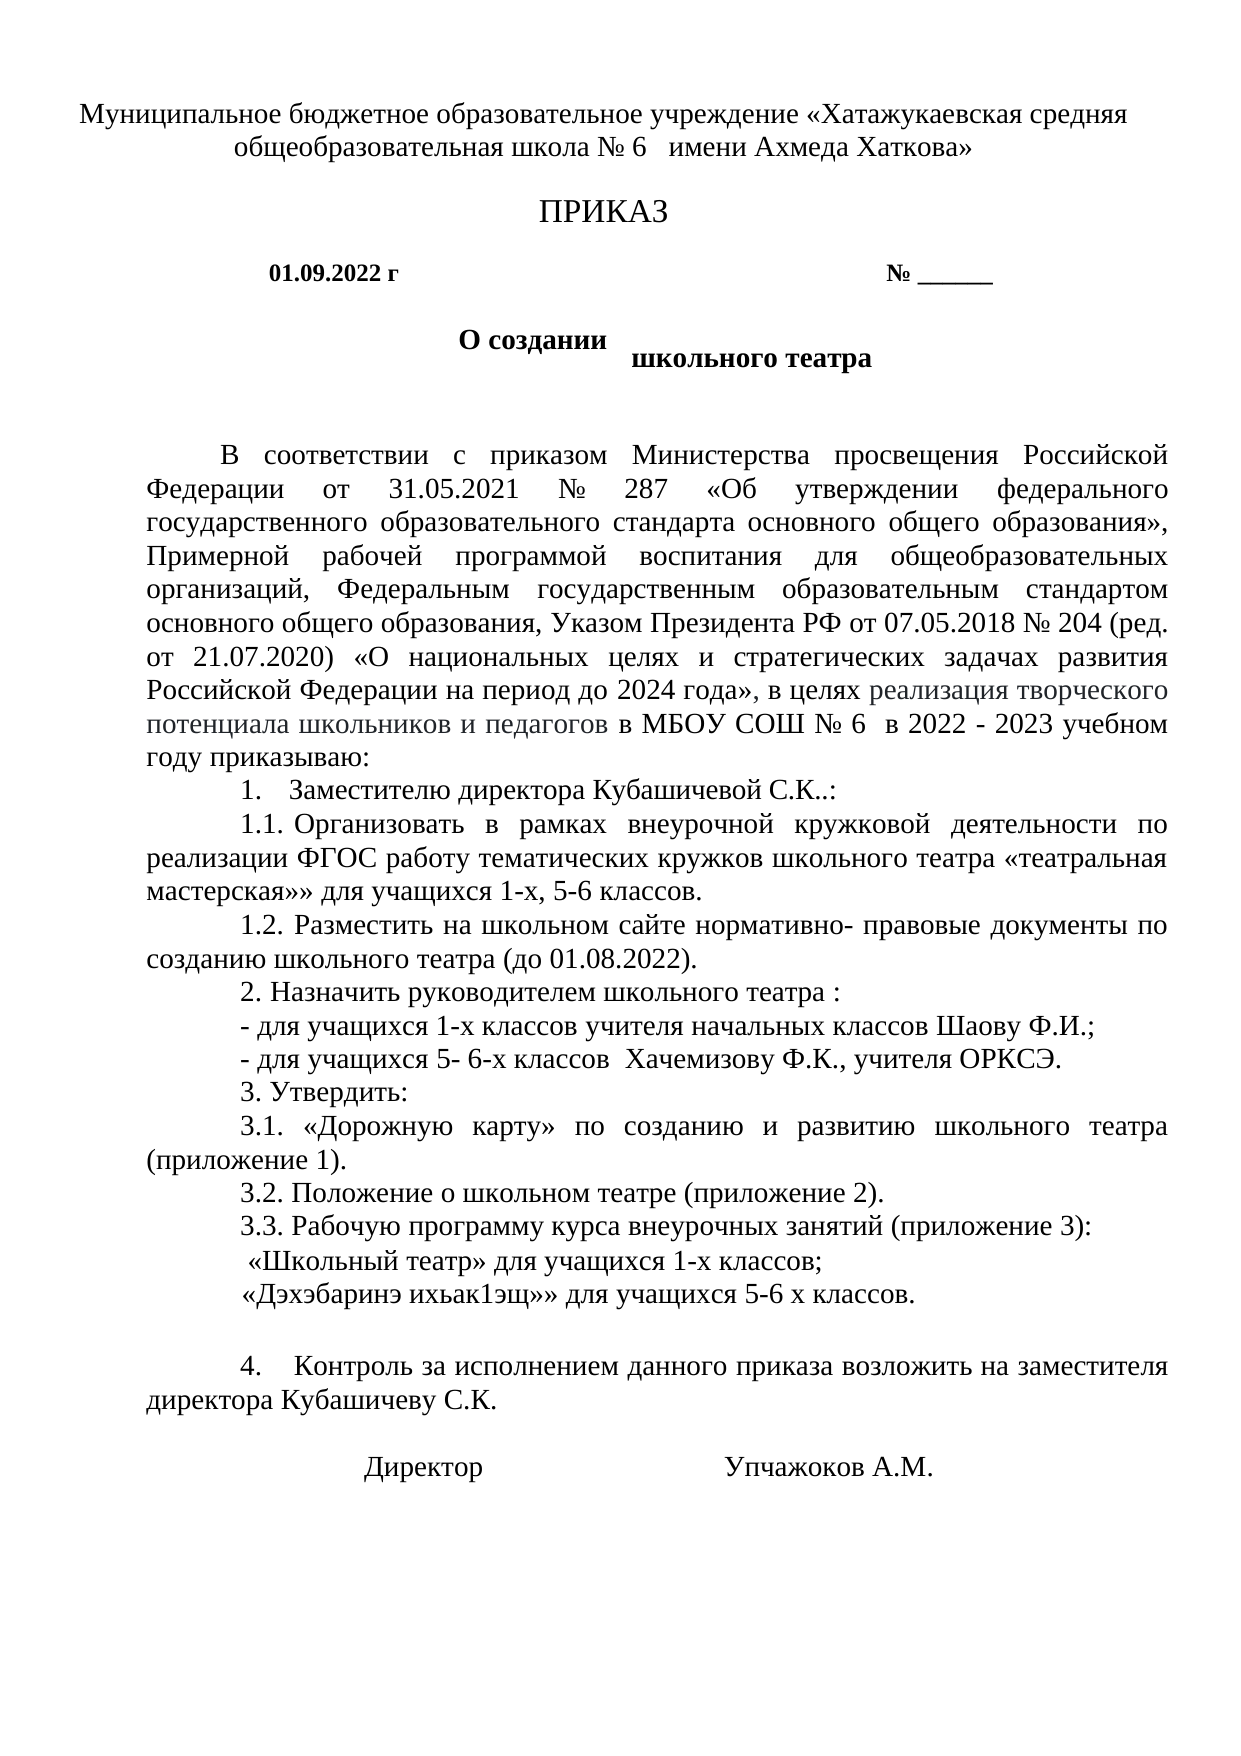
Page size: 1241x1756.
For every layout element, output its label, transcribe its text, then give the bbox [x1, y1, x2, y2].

list - для учащихся 1-х классов учителя начальных классов Шаову Ф.И.; [240, 1008, 1169, 1041]
list Утвердить: [240, 1075, 1180, 1108]
text «Школьный театр» для учащихся 1-х классов; [247, 1243, 1180, 1276]
list Контроль за исполнением данного приказа возложить на заместителя директора Кубашичеву С.К. [146, 1348, 1168, 1416]
text ПРИКАЗ [27, 192, 1180, 230]
text Директор Упчажоков А.М. [240, 1449, 1168, 1483]
text «Дэхэбаринэ ихьак1эщ»» для учащихся 5-6 х классов. [241, 1276, 1180, 1310]
text В соответствии с приказом Министерства просвещения Российской Федерации от 31.05.2021 № 287 «Об утверждении федерального государственного образовательного стандарта основного общего образования», Примерной рабочей программой воспитания для общеобразовательных организаций, Федеральным государственным образовательным стандартом основного общего образования, Указом Президента РФ от 07.05.2018 № 204 (ред. от 21.07.2020) «О национальных целях и стратегических задачах развития Российской Федерации на период до 2024 года», в целях реализация творческого потенциала школьников и педагогов в МБОУ СОШ № 6 в 2022 - 2023 учебном году приказываю: [146, 437, 1169, 773]
list Рабочую программу курса внеурочных занятий (приложение 3): [240, 1209, 1180, 1243]
list Положение о школьном театре (приложение 2). [240, 1176, 1180, 1209]
list Разместить на школьном сайте нормативно- правовые документы по созданию школьного театра (до 01.08.2022). [146, 907, 1168, 974]
list Назначить руководителем школьного театра : [146, 974, 1169, 1008]
text О создании [37, 322, 627, 356]
list - для учащихся 5- 6-х классов Хачемизову Ф.К., учителя ОРКСЭ. [240, 1041, 1169, 1075]
text Муниципальное бюджетное образовательное учреждение «Хатажукаевская средняя общеобразовательная школа № 6 имени Ахмеда Хаткова» [27, 96, 1180, 163]
list Организовать в рамках внеурочной кружковой деятельности по реализации ФГОС работу тематических кружков школьного театра «театральная мастерская»» для учащихся 1-х, 5-6 классов. [146, 806, 1168, 907]
text 01.09.2022 г № ______ [137, 258, 1180, 287]
list «Дорожную карту» по созданию и развитию школьного театра (приложение 1). [146, 1108, 1168, 1176]
text школьного театра [631, 340, 1180, 373]
list Заместителю директора Кубашичевой С.К..: [240, 773, 1180, 806]
